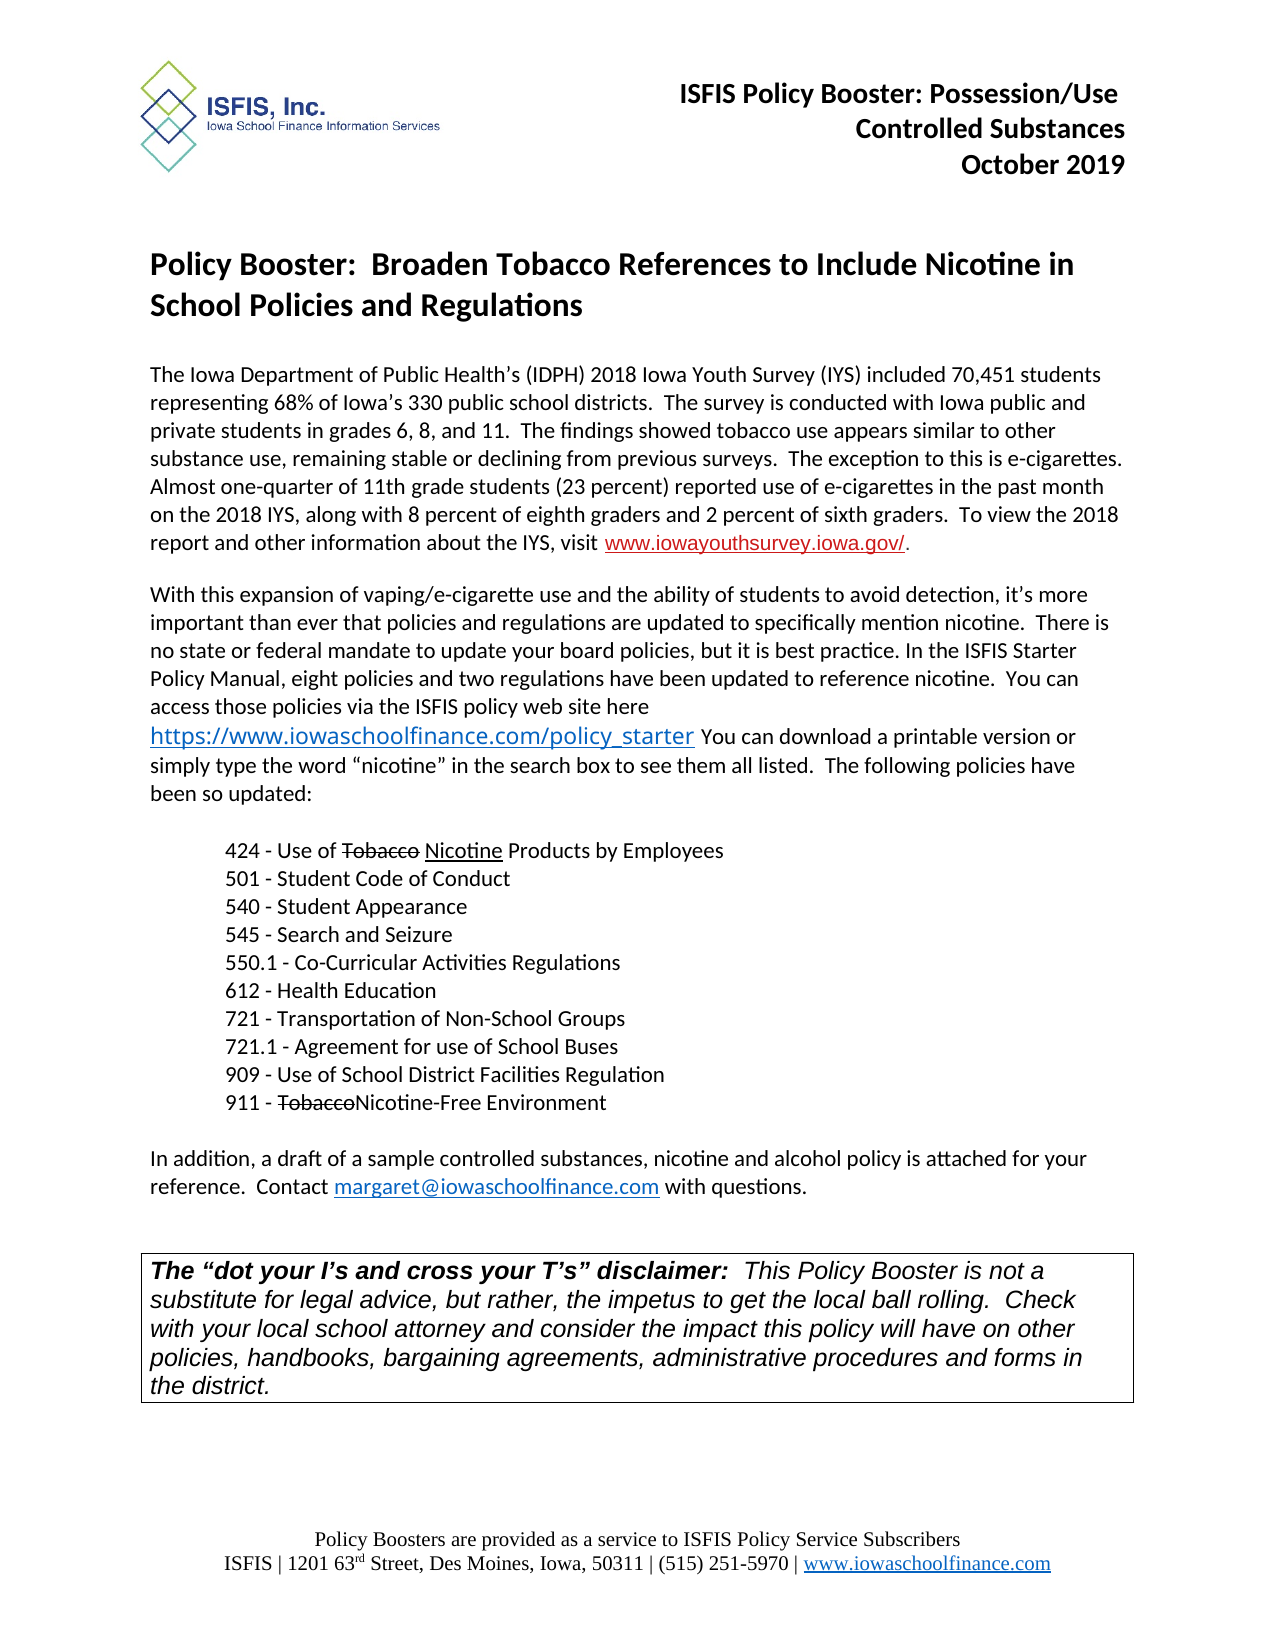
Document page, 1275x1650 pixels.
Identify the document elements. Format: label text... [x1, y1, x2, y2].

text 911 - TobaccoNicotine-Free Environment [225, 1088, 1125, 1116]
text 545 - Search and Seizure [225, 920, 1125, 948]
text 501 - Student Code of Conduct [225, 864, 1125, 892]
picture [116, 38, 464, 191]
text 909 - Use of School District Facilities Regulation [225, 1060, 1125, 1088]
text 721.1 - Agreement for use of School Buses [225, 1032, 1125, 1060]
text With this expansion of vaping/e-cigarette use and the ability of students to avoid detection, it’s more important than ever that policies and regulations are updated to specifically mention nicotine. There is no state or federal mandate to update your board policies, but it is best practice. In the ISFIS Starter Policy Manual, eight policies and two regulations have been updated to reference nicotine. You can access those policies via the ISFIS policy web site here https://www.iowaschoolfinance.com/policy_starter You can download a printable version or simply type the word “nicotine” in the search box to see them all listed. The following policies have been so updated: [150, 580, 1125, 836]
text The Iowa Department of Public Health’s (IDPH) 2018 Iowa Youth Survey (IYS) included 70,451 students representing 68% of Iowa’s 330 public school districts. The survey is conducted with Iowa public and private students in grades 6, 8, and 11. The findings showed tobacco use appears similar to other substance use, remaining stable or declining from previous surveys. The exception to this is e-cigarettes. Almost one-quarter of 11th grade students (23 percent) reported use of e-cigarettes in the past month on the 2018 IYS, along with 8 percent of eighth graders and 2 percent of sixth graders. To view the 2018 report and other information about the IYS, visit www.iowayouthsurvey.iowa.gov/. [150, 360, 1125, 556]
text 424 - Use of Tobacco Nicotine Products by Employees [225, 836, 1125, 864]
text 540 - Student Appearance [225, 892, 1125, 920]
text 612 - Health Education [225, 976, 1125, 1004]
text In addition, a draft of a sample controlled substances, nicotine and alcohol policy is attached for your reference. Contact margaret@iowaschoolfinance.com with questions. [150, 1144, 1125, 1201]
text 550.1 - Co-Curricular Activities Regulations [225, 948, 1125, 976]
text 721 - Transportation of Non-School Groups [225, 1004, 1125, 1032]
text The “dot your I’s and cross your T’s” disclaimer: This Policy Booster is not a substitute for legal advice, but rather, the impetus to get the local ball rolling. Check with your local school attorney and consider the impact this policy will have on other policies, handbooks, bargaining agreements, administrative procedures and forms in the district. [142, 1254, 1133, 1402]
text Policy Booster: Broaden Tobacco References to Include Nicotine in School Policies and Regulations [150, 243, 1125, 324]
